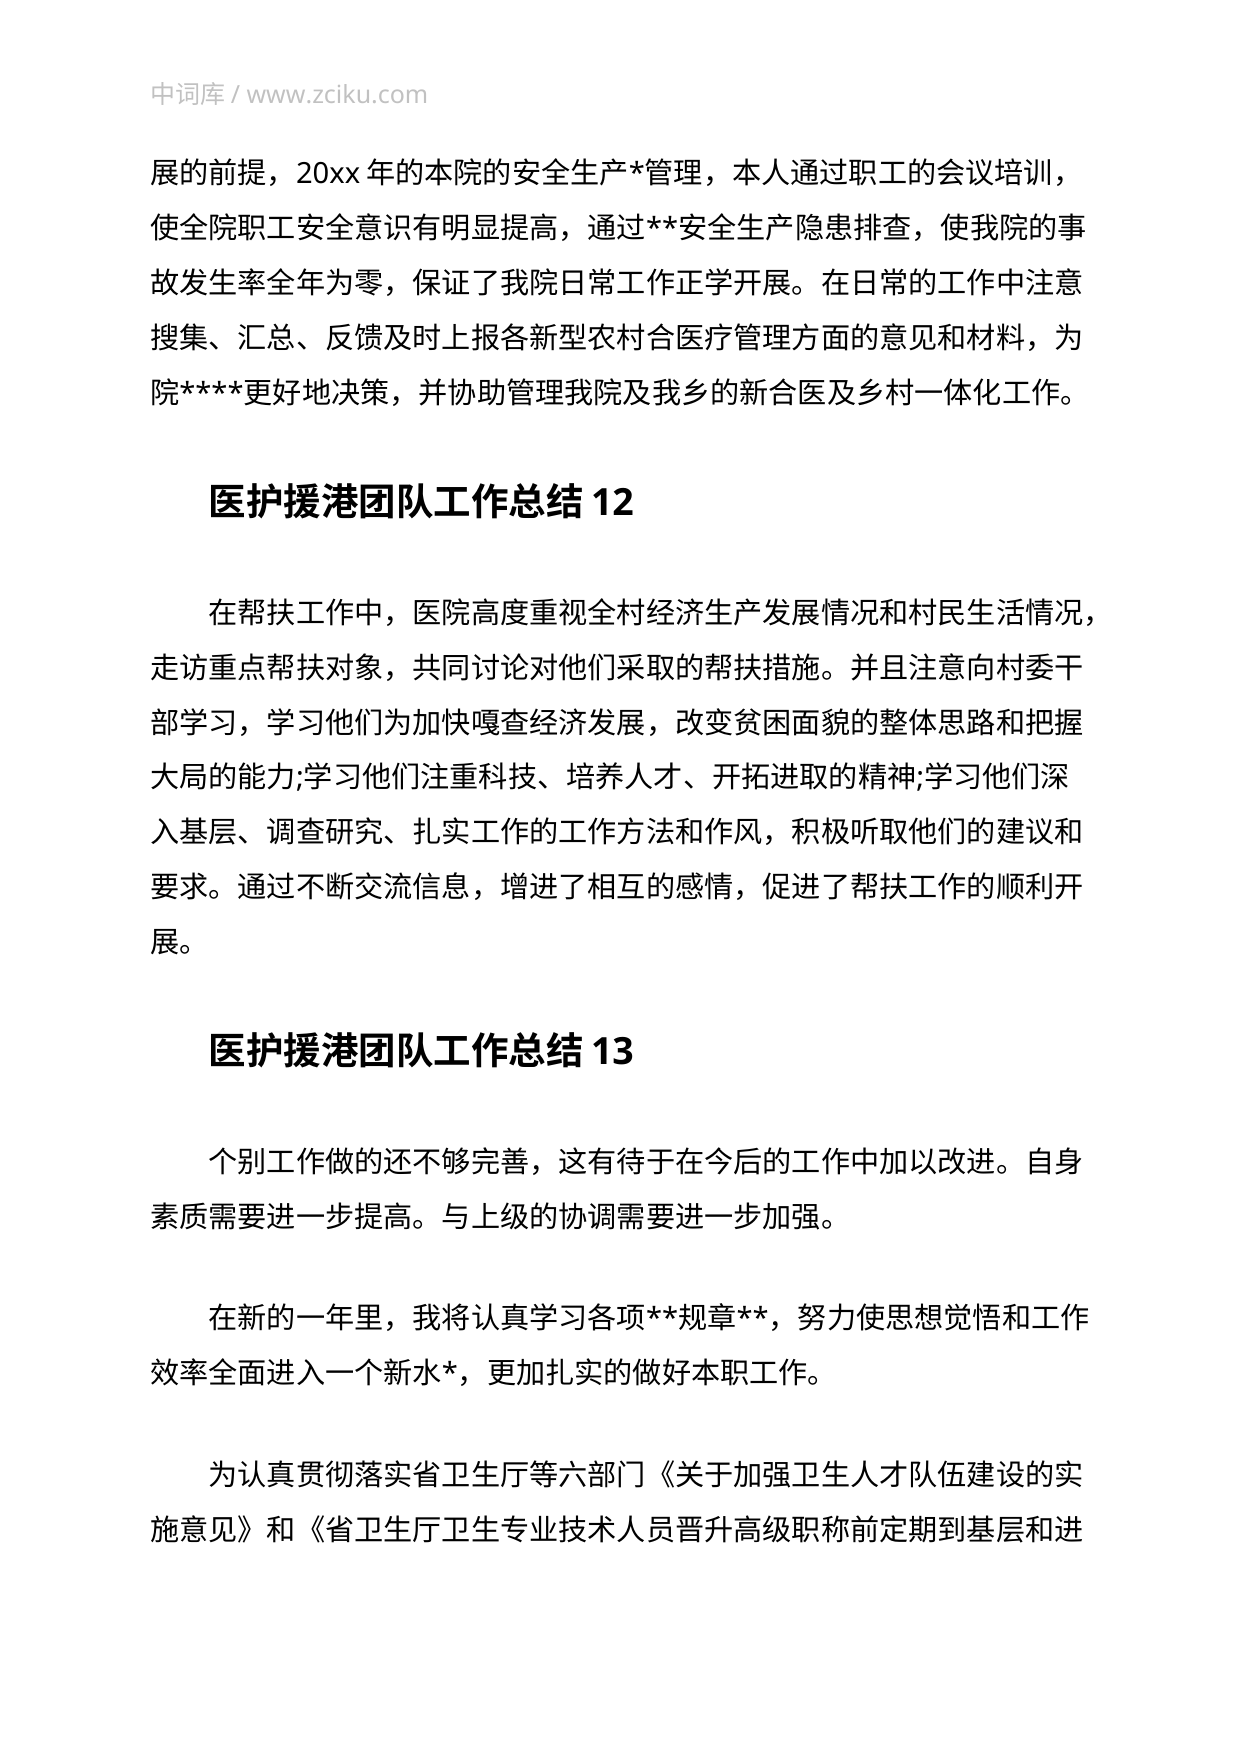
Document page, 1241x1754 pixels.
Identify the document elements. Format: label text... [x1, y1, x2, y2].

text 个别工作做的还不够完善，这有待于在今后的工作中加以改进。自身素质需要进一步提高。与上级的协调需要进一步加强。 [150, 1138, 1090, 1235]
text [150, 1452, 1090, 1549]
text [150, 150, 1090, 412]
text 医护援港团队工作总结12 [150, 472, 1090, 526]
text 在帮扶工作中，医院高度重视全村经济生产发展情况和村民生活情况，走访重点帮扶对象，共同讨论对他们采取的帮扶措施。并且注意向村委干部学习，学习他们为加快嘎查经济发展，改变贫困面貌的整体思路和把握大局的能力;学习他们注重科技、培养人才、开拓进取的精神;学习他们深入基层、调查研究、扎实工作的工作方法和作风，积极听取他们的建议和要求。通过不断交流信息，增进了相互的感情，促进了帮扶工作的顺利开展。 [150, 589, 1090, 961]
text 在新的一年里，我将认真学习各项**规章**，努力使思想觉悟和工作效率全面进入一个新水*，更加扎实的做好本职工作。 [150, 1295, 1090, 1392]
text 医护援港团队工作总结13 [150, 1021, 1090, 1075]
